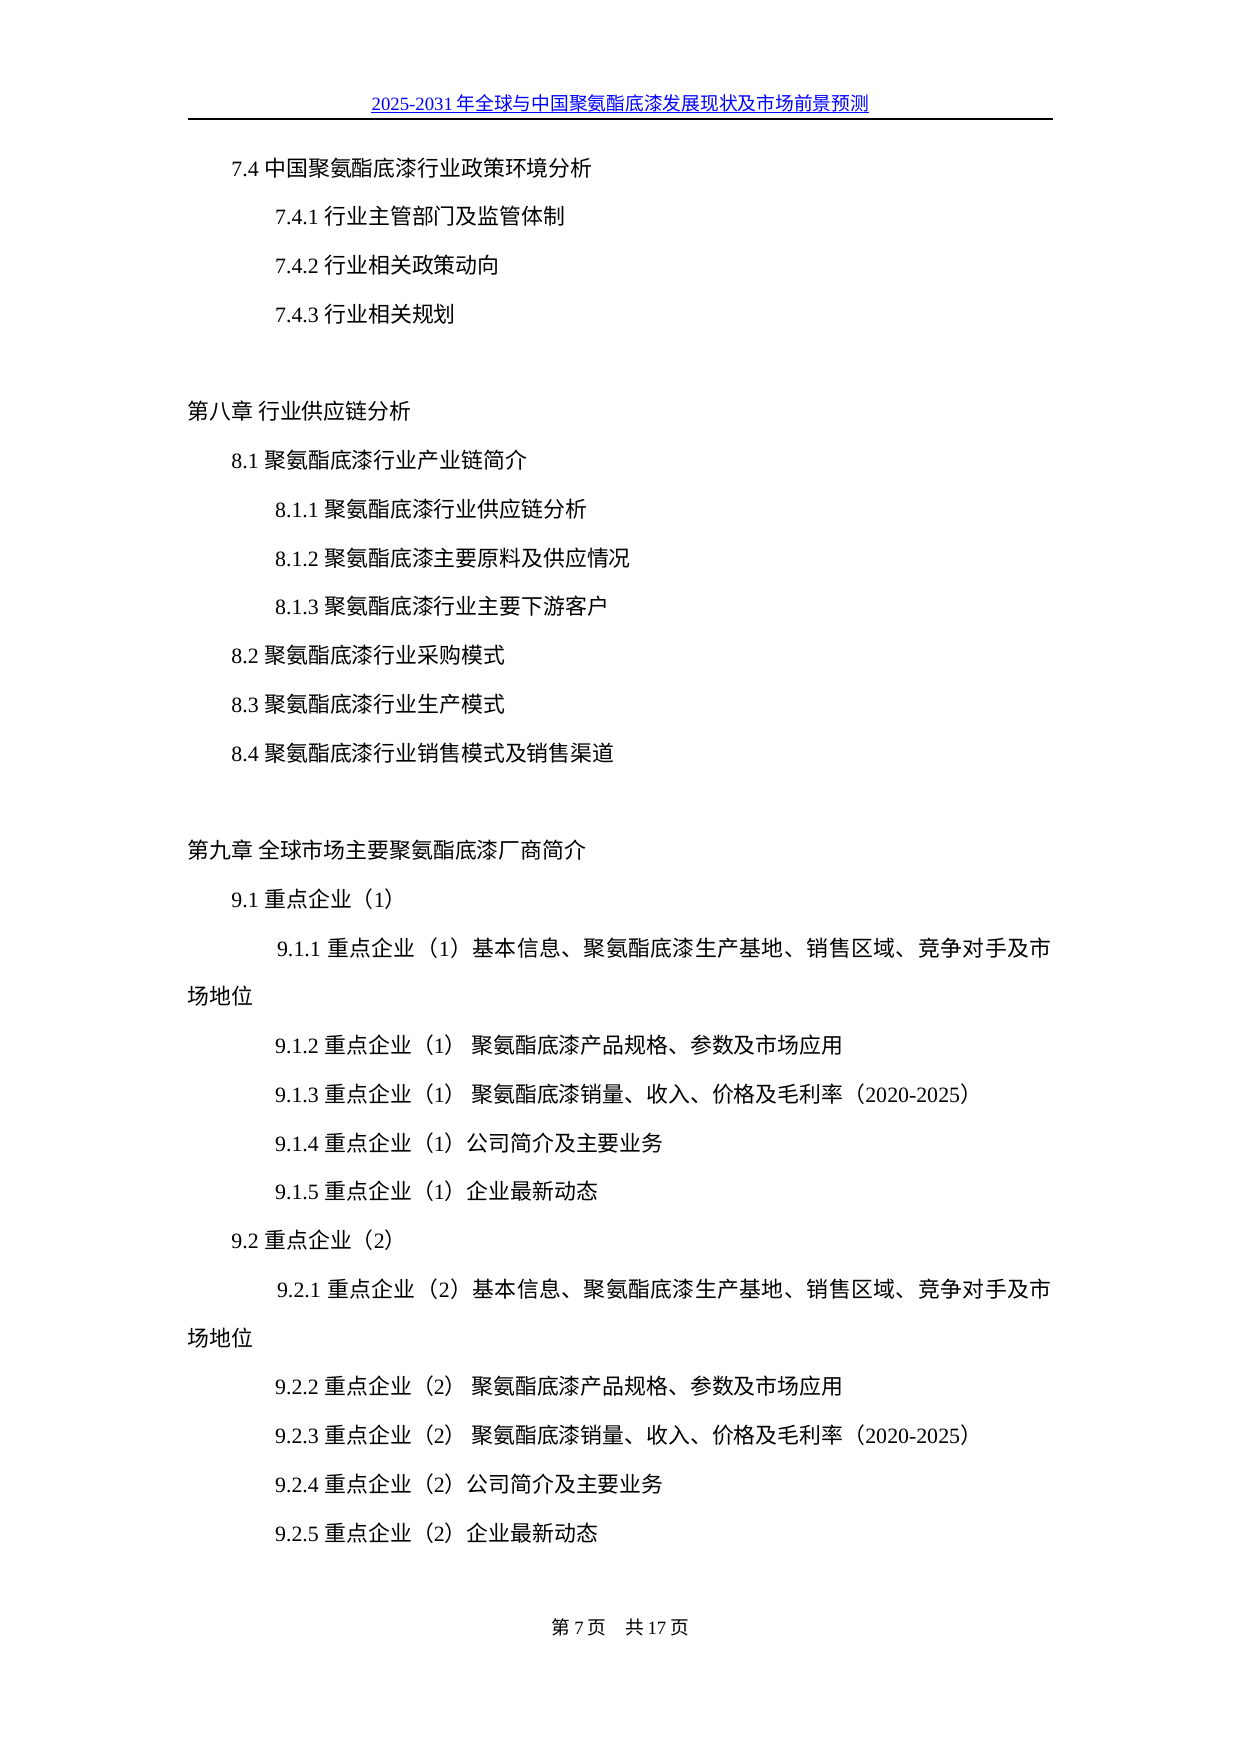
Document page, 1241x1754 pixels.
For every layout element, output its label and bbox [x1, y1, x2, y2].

text [187, 150, 1053, 1548]
